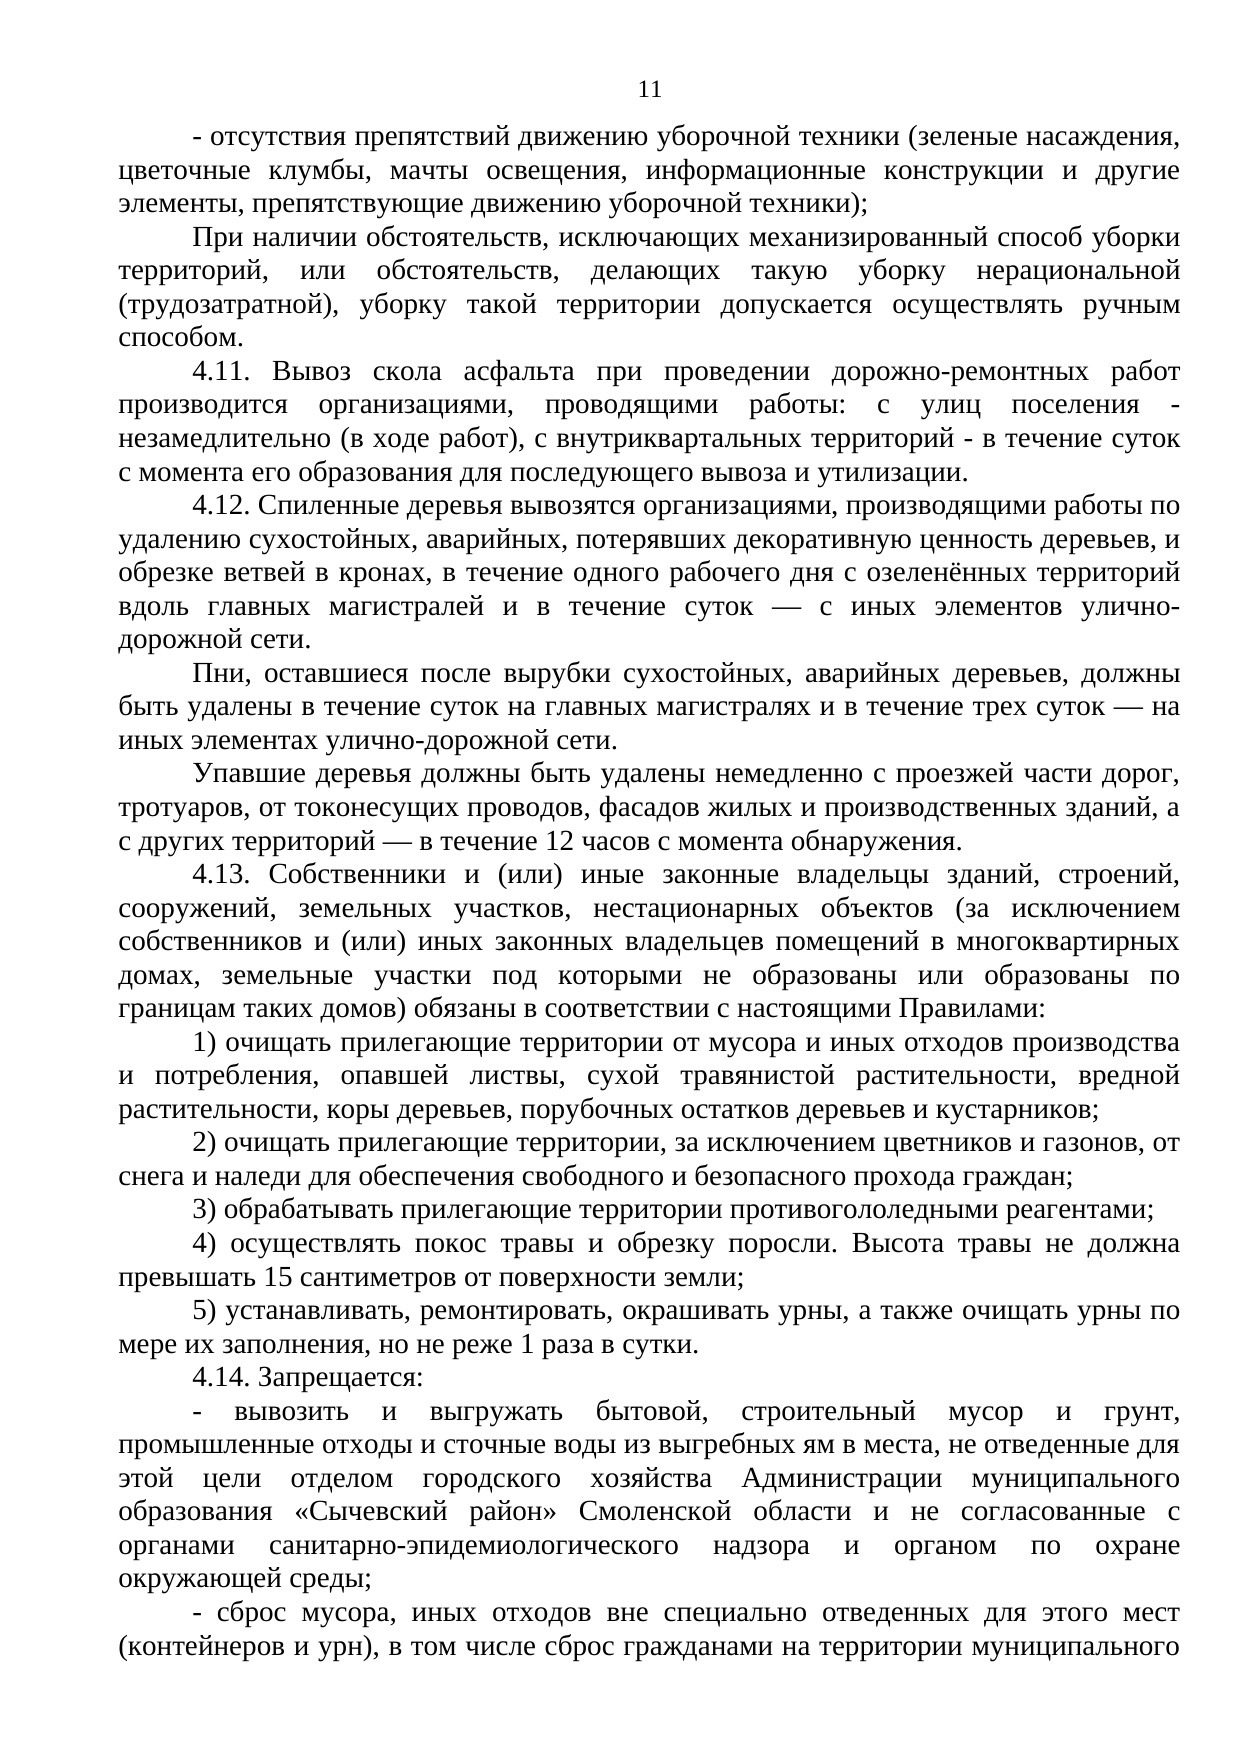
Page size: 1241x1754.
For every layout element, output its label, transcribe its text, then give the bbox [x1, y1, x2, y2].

text 4.11. Вывоз скола асфальта при проведении дорожно-ремонтных работ производится организациями, проводящими работы: с улиц поселения - незамедлительно (в ходе работ), с внутриквартальных территорий - в течение суток с момента его образования для последующего вывоза и утилизации. [118, 353, 1181, 487]
text 1) очищать прилегающие территории от мусора и иных отходов производства и потребления, опавшей листвы, сухой травянистой растительности, вредной растительности, коры деревьев, порубочных остатков деревьев и кустарников; [118, 1024, 1181, 1124]
text Упавшие деревья должны быть удалены немедленно с проезжей части дорог, тротуаров, от токонесущих проводов, фасадов жилых и производственных зданий, а с других территорий — в течение 12 часов с момента обнаружения. [118, 756, 1181, 856]
text 4) осуществлять покос травы и обрезку поросли. Высота травы не должна превышать 15 сантиметров от поверхности земли; [118, 1225, 1181, 1292]
text 3) обрабатывать прилегающие территории противогололедными реагентами; [118, 1192, 1181, 1225]
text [118, 1594, 1181, 1661]
text 5) устанавливать, ремонтировать, окрашивать урны, а также очищать урны по мере их заполнения, но не реже 1 раза в сутки. [118, 1292, 1181, 1359]
text - отсутствия препятствий движению уборочной техники (зеленые насаждения, цветочные клумбы, мачты освещения, информационные конструкции и другие элементы, препятствующие движению уборочной техники); [118, 118, 1181, 219]
text 4.13. Собственники и (или) иные законные владельцы зданий, строений, сооружений, земельных участков, нестационарных объектов (за исключением собственников и (или) иных законных владельцев помещений в многоквартирных домах, земельные участки под которыми не образованы или образованы по границам таких домов) обязаны в соответствии с настоящими Правилами: [118, 856, 1181, 1024]
text - вывозить и выгружать бытовой, строительный мусор и грунт, промышленные отходы и сточные воды из выгребных ям в места, не отведенные для этой цели отделом городского хозяйства Администрации муниципального образования «Сычевский район» Смоленской области и не согласованные с органами санитарно-эпидемиологического надзора и органом по охране окружающей среды; [118, 1393, 1181, 1594]
text 4.12. Спиленные деревья вывозятся организациями, производящими работы по удалению сухостойных, аварийных, потерявших декоративную ценность деревьев, и обрезке ветвей в кронах, в течение одного рабочего дня с озеленённых территорий вдоль главных магистралей и в течение суток — с иных элементов улично-дорожной сети. [118, 487, 1181, 655]
text 2) очищать прилегающие территории, за исключением цветников и газонов, от снега и наледи для обеспечения свободного и безопасного прохода граждан; [118, 1124, 1181, 1192]
text 4.14. Запрещается: [118, 1359, 1181, 1393]
text Пни, оставшиеся после вырубки сухостойных, аварийных деревьев, должны быть удалены в течение суток на главных магистралях и в течение трех суток — на иных элементах улично-дорожной сети. [118, 655, 1181, 756]
text При наличии обстоятельств, исключающих механизированный способ уборки территорий, или обстоятельств, делающих такую уборку нерациональной (трудозатратной), уборку такой территории допускается осуществлять ручным способом. [118, 219, 1181, 353]
